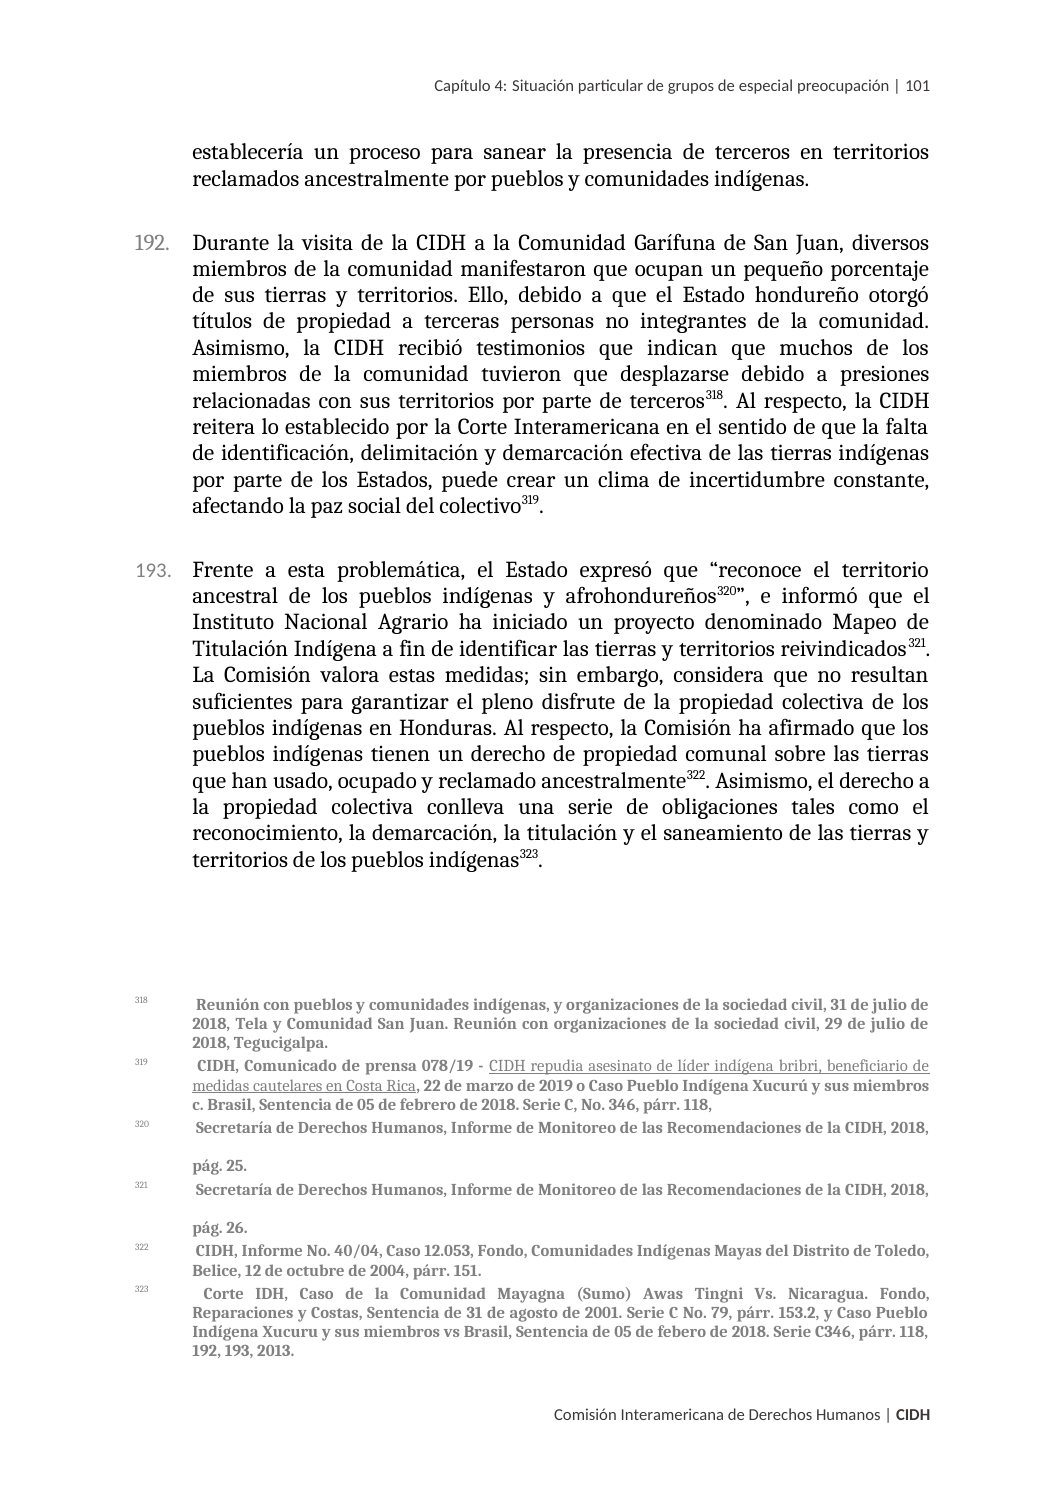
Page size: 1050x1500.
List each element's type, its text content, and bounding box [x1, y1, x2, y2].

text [135, 139, 930, 192]
text Durante la visita de la CIDH a la Comunidad Garífuna de San Juan, diversos miembros de la comunidad manifestaron que ocupan un pequeño porcentaje de sus tierras y territorios. Ello, debido a que el Estado hondureño otorgó títulos de propiedad a terceras personas no integrantes de la comunidad. Asimismo, la CIDH recibió testimonios que indican que muchos de los miembros de la comunidad tuvieron que desplazarse debido a presiones relacionadas con sus territorios por parte de terceros. Al respecto, la CIDH reitera lo establecido por la Corte Interamericana en el sentido de que la falta de identificación, delimitación y demarcación efectiva de las tierras indígenas por parte de los Estados, puede crear un clima de incertidumbre constante, afectando la paz social del colectivo. [135, 229, 930, 519]
text Frente a esta problemática, el Estado expresó que “reconoce el territorio ancestral de los pueblos indígenas y afrohondureños”, e informó que el Instituto Nacional Agrario ha iniciado un proyecto denominado Mapeo de Titulación Indígena a fin de identificar las tierras y territorios reivindicados. La Comisión valora estas medidas; sin embargo, considera que no resultan suficientes para garantizar el pleno disfrute de la propiedad colectiva de los pueblos indígenas en Honduras. Al respecto, la Comisión ha afirmado que los pueblos indígenas tienen un derecho de propiedad comunal sobre las tierras que han usado, ocupado y reclamado ancestralmente. Asimismo, el derecho a la propiedad colectiva conlleva una serie de obligaciones tales como el reconocimiento, la demarcación, la titulación y el saneamiento de las tierras y territorios de los pueblos indígenas. [135, 557, 930, 873]
